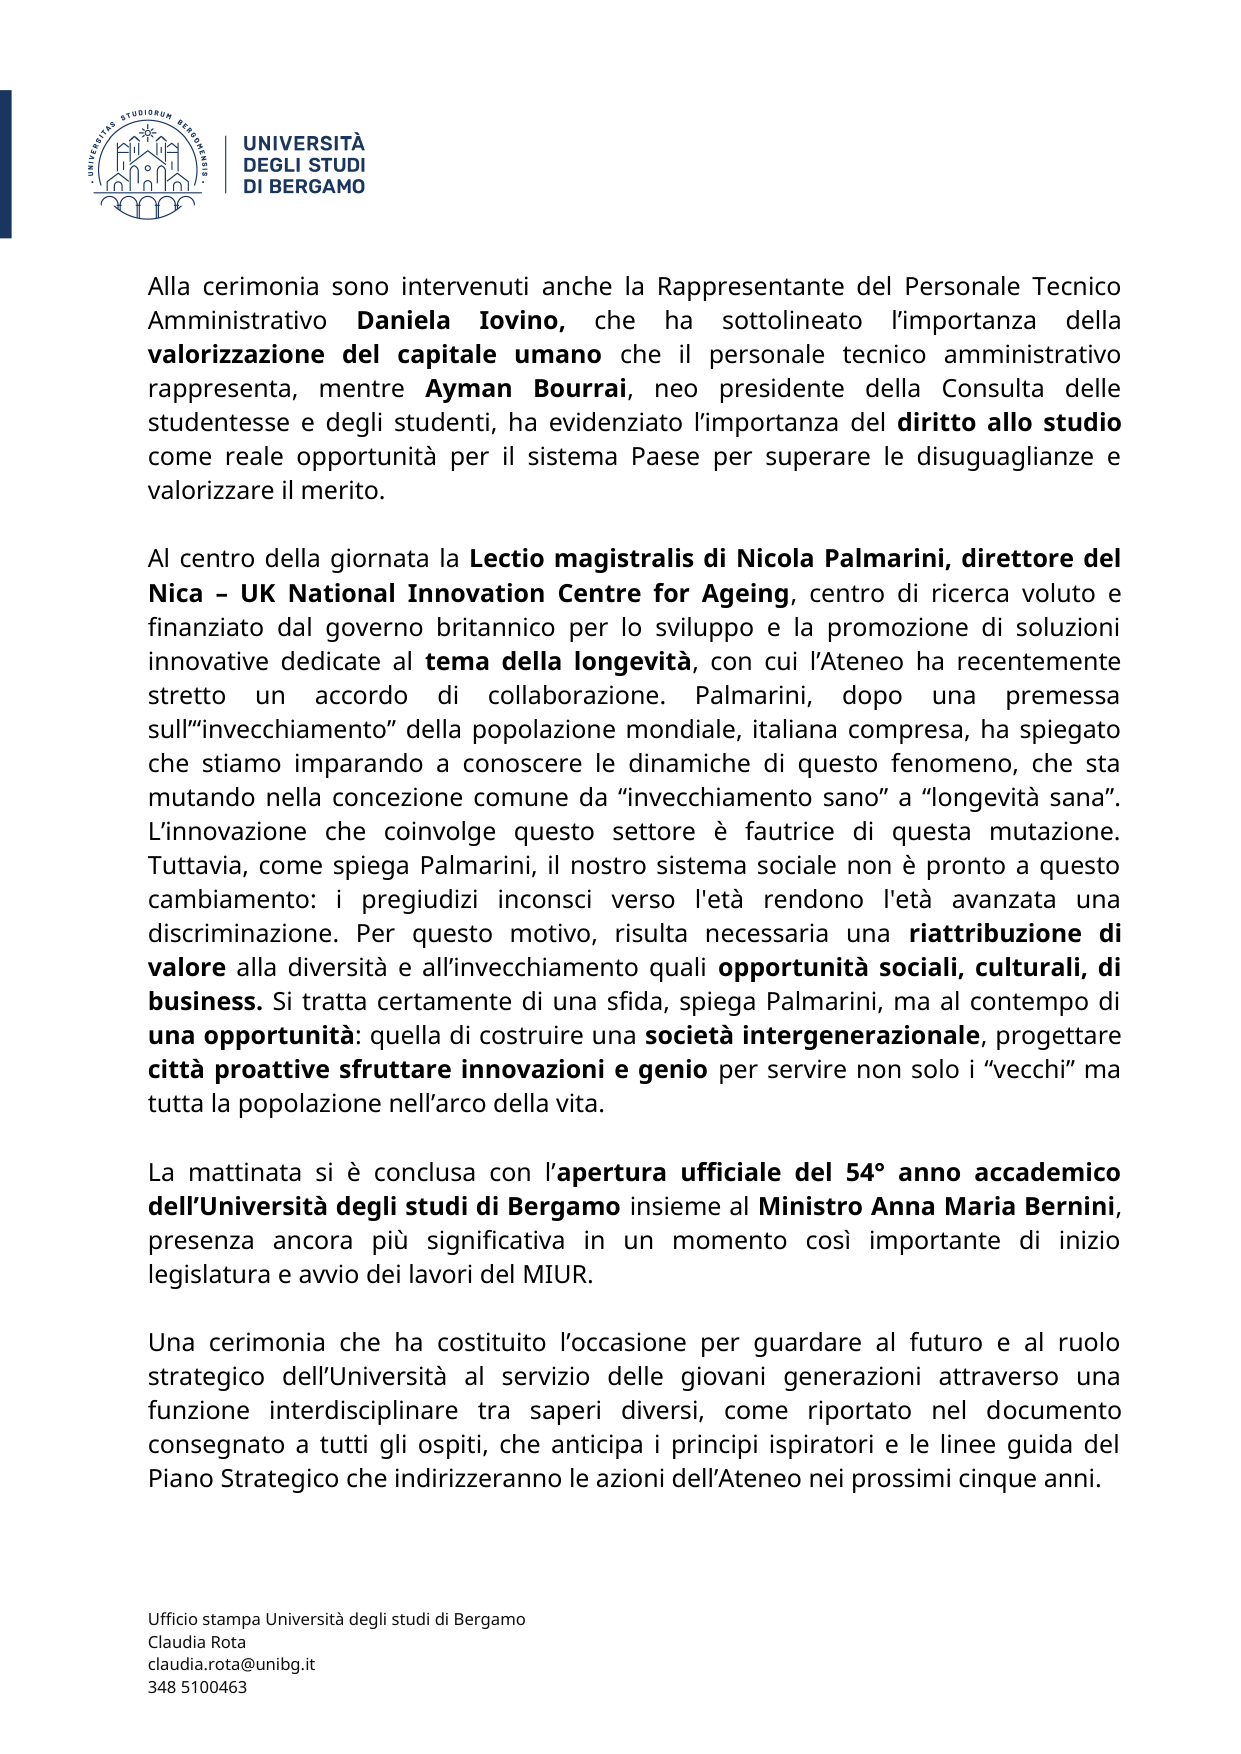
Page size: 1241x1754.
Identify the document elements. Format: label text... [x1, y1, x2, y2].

text Al centro della giornata la Lectio magistralis di Nicola Palmarini, direttore del Nica – UK National Innovation Centre for Ageing, centro di ricerca voluto e finanziato dal governo britannico per lo sviluppo e la promozione di soluzioni innovative dedicate al tema della longevità, con cui l’Ateneo ha recentemente stretto un accordo di collaborazione. Palmarini, dopo una premessa sull’“invecchiamento” della popolazione mondiale, italiana compresa, ha spiegato che stiamo imparando a conoscere le dinamiche di questo fenomeno, che sta mutando nella concezione comune da “invecchiamento sano” a “longevità sana”. L’innovazione che coinvolge questo settore è fautrice di questa mutazione. Tuttavia, come spiega Palmarini, il nostro sistema sociale non è pronto a questo cambiamento: i pregiudizi inconsci verso l'età rendono l'età avanzata una discriminazione. Per questo motivo, risulta necessaria una riattribuzione di valore alla diversità e all’invecchiamento quali opportunità sociali, culturali, di business. Si tratta certamente di una sfida, spiega Palmarini, ma al contempo di una opportunità: quella di costruire una società intergenerazionale, progettare città proattive sfruttare innovazioni e genio per servire non solo i “vecchi” ma tutta la popolazione nell’arco della vita. [148, 541, 1122, 1120]
text Alla cerimonia sono intervenuti anche la Rappresentante del Personale Tecnico Amministrativo Daniela Iovino, che ha sottolineato l’importanza della valorizzazione del capitale umano che il personale tecnico amministrativo rappresenta, mentre Ayman Bourrai, neo presidente della Consulta delle studentesse e degli studenti, ha evidenziato l’importanza del diritto allo studio come reale opportunità per il sistema Paese per superare le disuguaglianze e valorizzare il merito. [148, 269, 1122, 507]
text La mattinata si è conclusa con l’apertura ufficiale del 54° anno accademico dell’Università degli studi di Bergamo insieme al Ministro Anna Maria Bernini, presenza ancora più significativa in un momento così importante di inizio legislatura e avvio dei lavori del MIUR. [148, 1154, 1122, 1291]
picture [0, 0, 409, 276]
text Una cerimonia che ha costituito l’occasione per guardare al futuro e al ruolo strategico dell’Università al servizio delle giovani generazioni attraverso una funzione interdisciplinare tra saperi diversi, come riportato nel documento consegnato a tutti gli ospiti, che anticipa i principi ispiratori e le linee guida del Piano Strategico che indirizzeranno le azioni dell’Ateneo nei prossimi cinque anni. [148, 1324, 1122, 1495]
